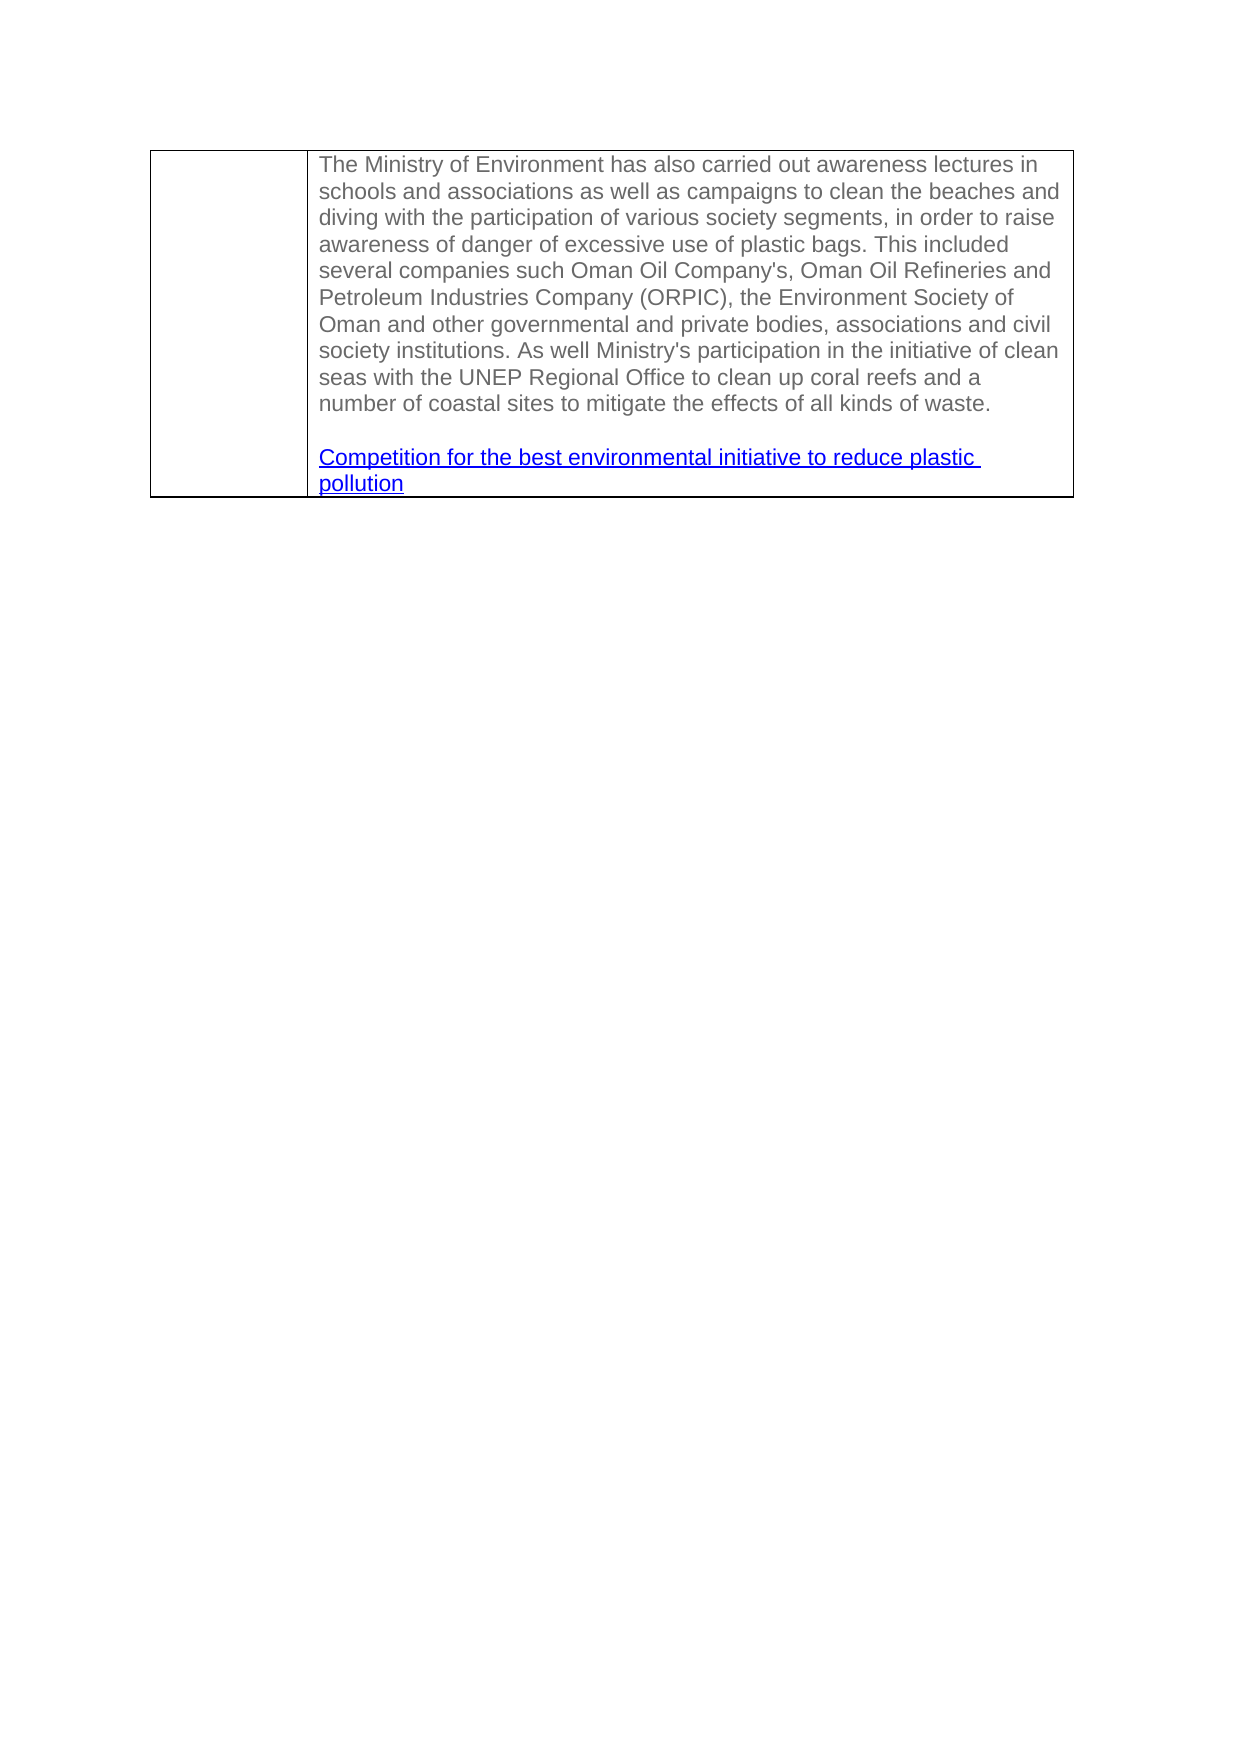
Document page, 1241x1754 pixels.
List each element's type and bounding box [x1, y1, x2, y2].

table_cell [151, 151, 307, 496]
table_cell [308, 151, 1073, 496]
